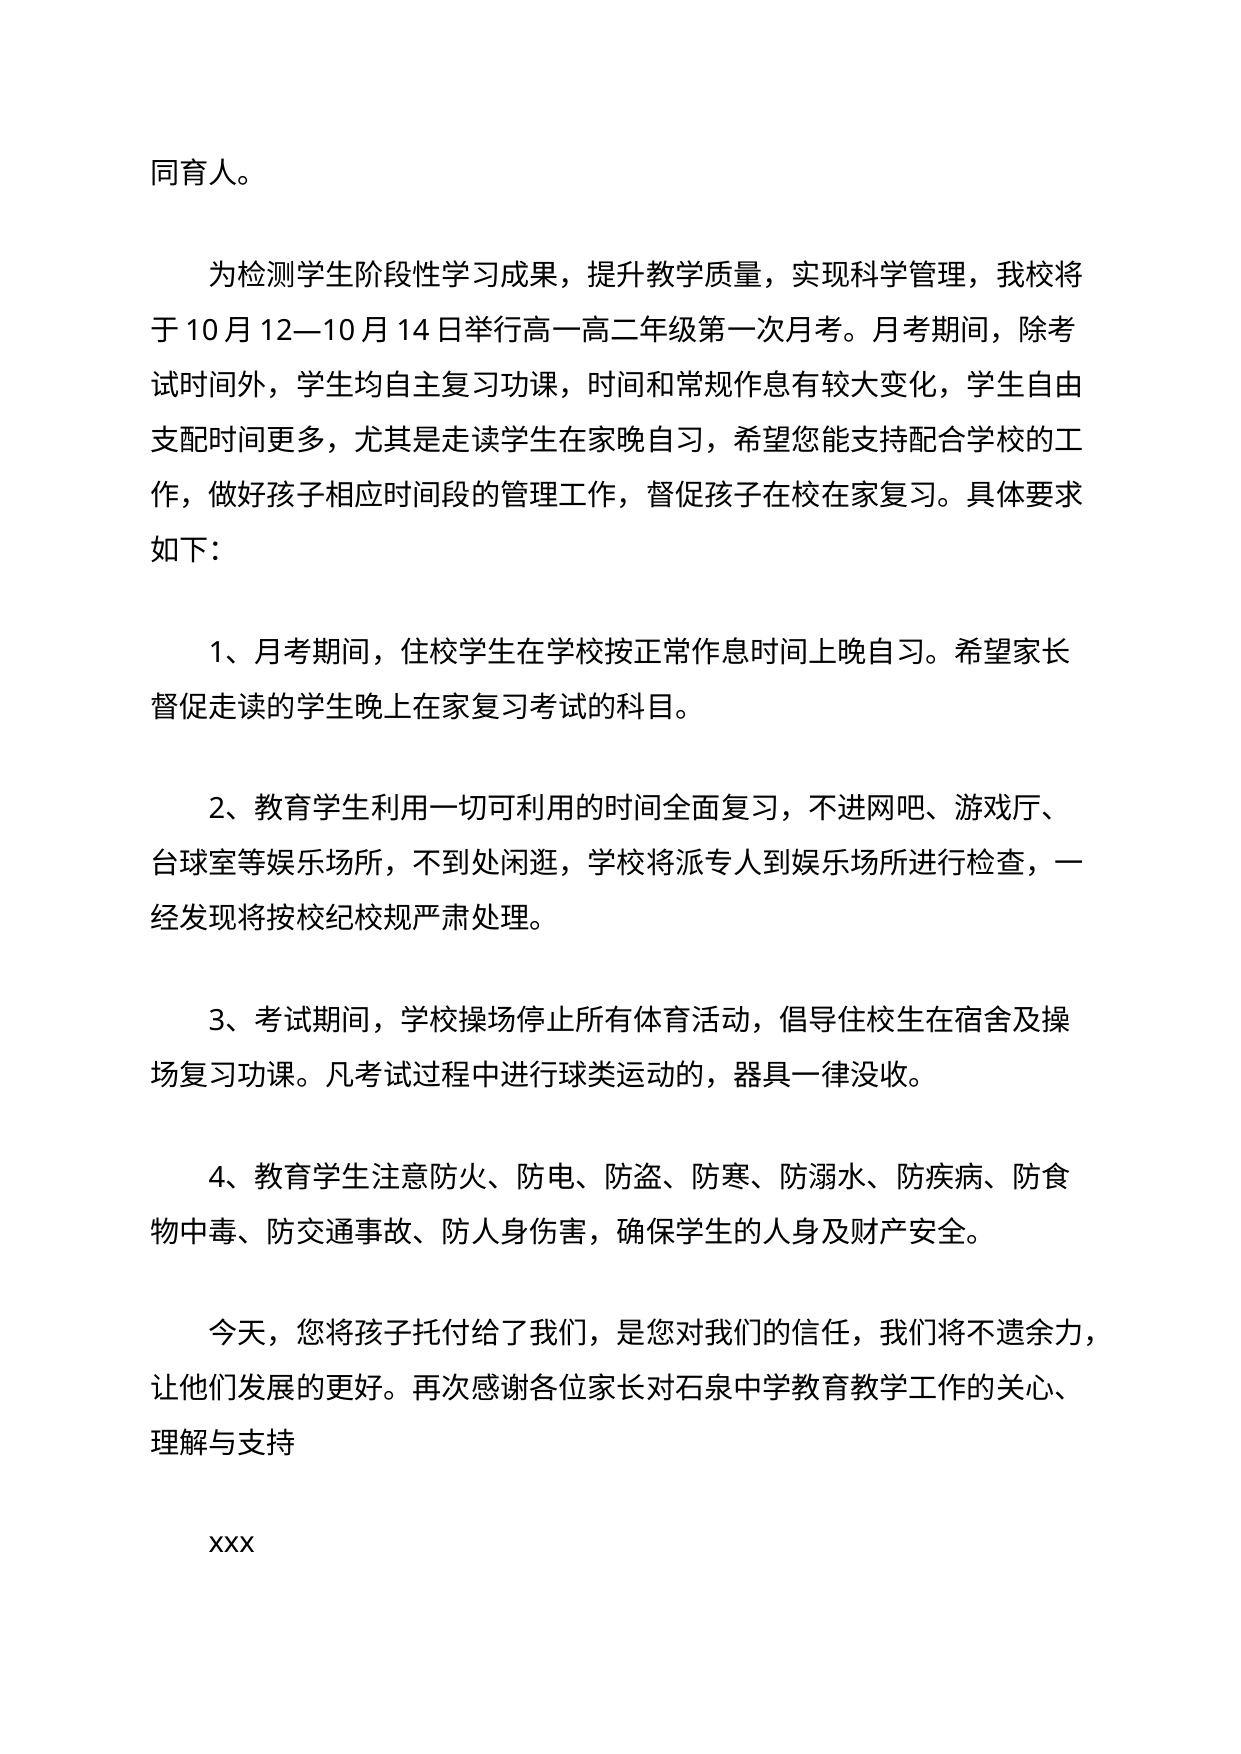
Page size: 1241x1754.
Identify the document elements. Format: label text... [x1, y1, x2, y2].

text 今天，您将孩子托付给了我们，是您对我们的信任，我们将不遗余力，让他们发展的更好。再次感谢各位家长对石泉中学教育教学工作的关心、理解与支持 [150, 1310, 1090, 1462]
text 2、教育学生利用一切可利用的时间全面复习，不进网吧、游戏厅、台球室等娱乐场所，不到处闲逛，学校将派专人到娱乐场所进行检查，一经发现将按校纪校规严肃处理。 [150, 785, 1090, 937]
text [150, 150, 1090, 192]
text 3、考试期间，学校操场停止所有体育活动，倡导住校生在宿舍及操场复习功课。凡考试过程中进行球类运动的，器具一律没收。 [150, 997, 1090, 1094]
text 为检测学生阶段性学习成果，提升教学质量，实现科学管理，我校将于10月12—10月14日举行高一高二年级第一次月考。月考期间，除考试时间外，学生均自主复习功课，时间和常规作息有较大变化，学生自由支配时间更多，尤其是走读学生在家晚自习，希望您能支持配合学校的工作，做好孩子相应时间段的管理工作，督促孩子在校在家复习。具体要求如下： [150, 252, 1090, 569]
text 1、月考期间，住校学生在学校按正常作息时间上晚自习。希望家长督促走读的学生晚上在家复习考试的科目。 [150, 628, 1090, 725]
text 4、教育学生注意防火、防电、防盗、防寒、防溺水、防疾病、防食物中毒、防交通事故、防人身伤害，确保学生的人身及财产安全。 [150, 1153, 1090, 1251]
text xxx [150, 1522, 1090, 1561]
